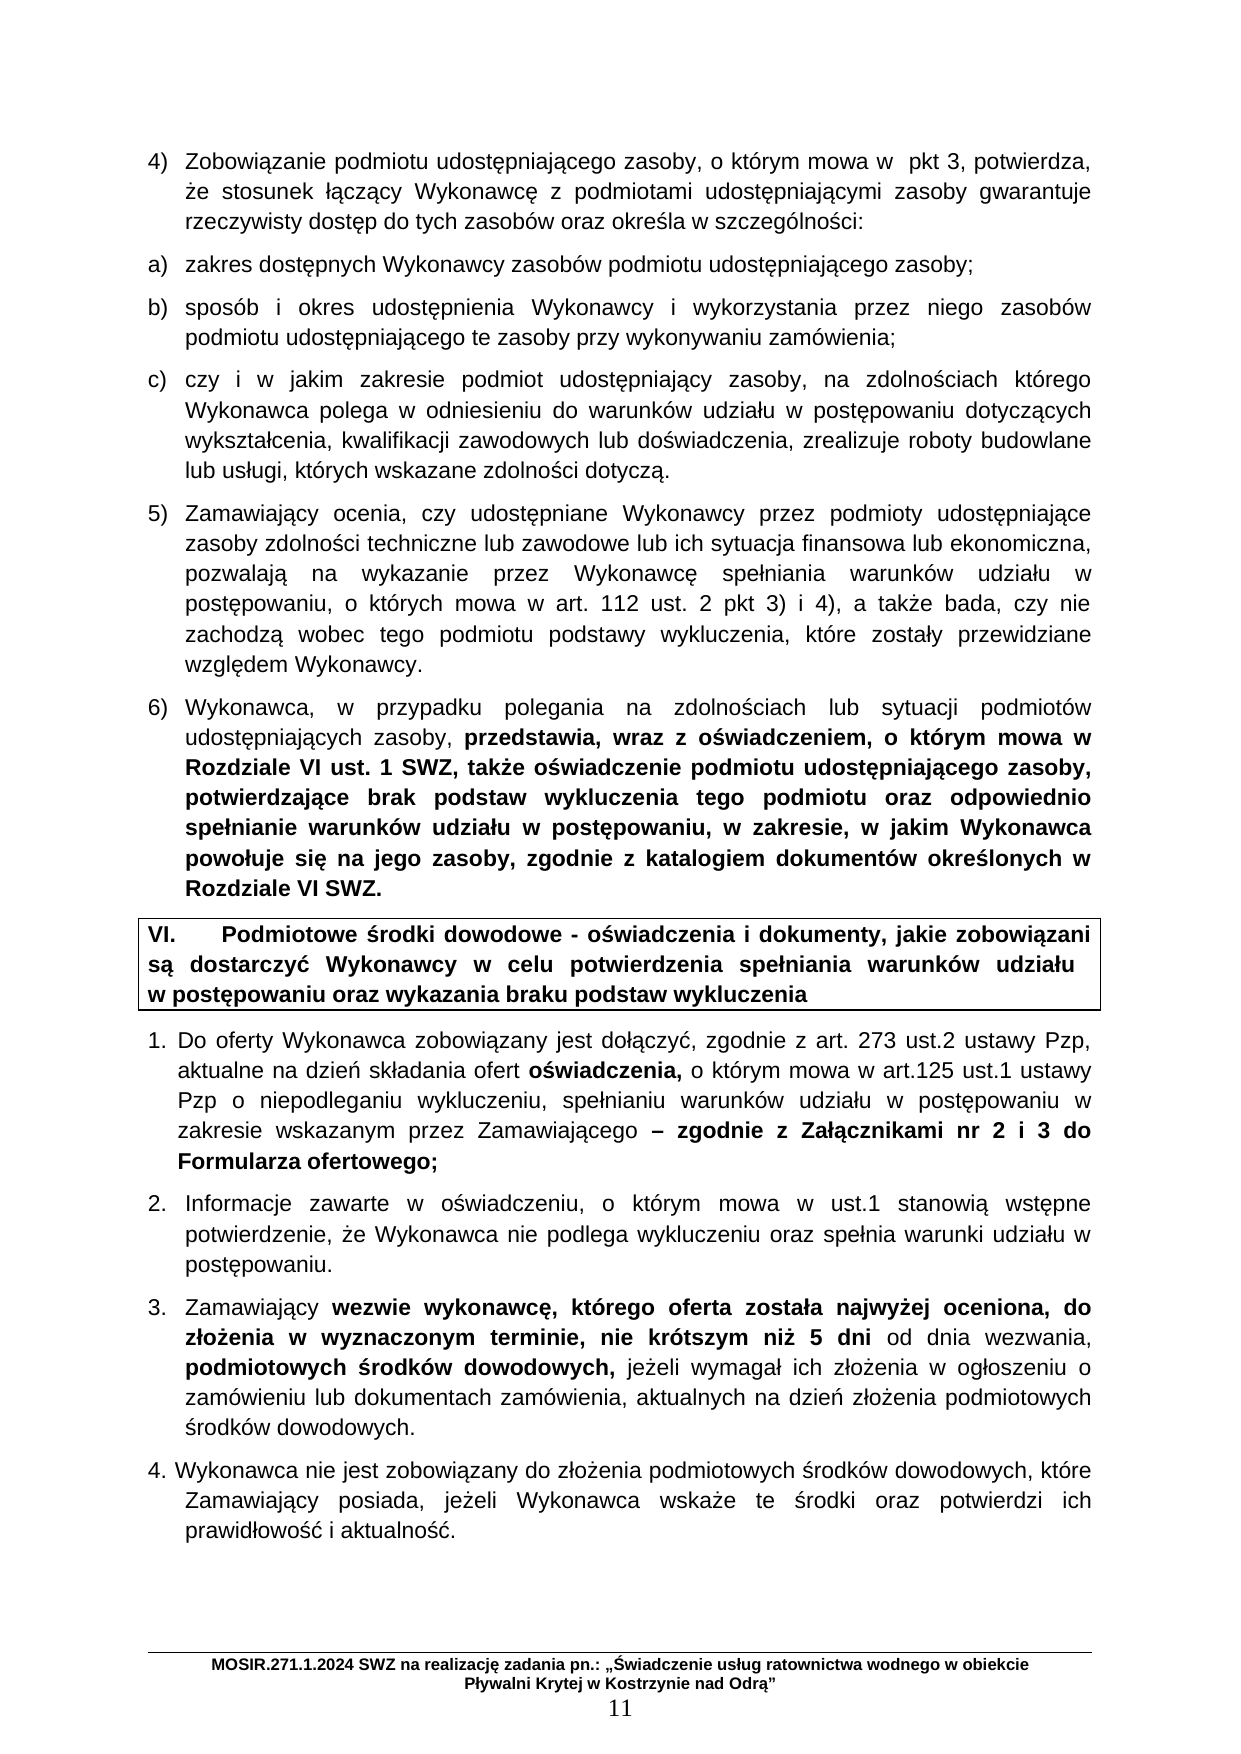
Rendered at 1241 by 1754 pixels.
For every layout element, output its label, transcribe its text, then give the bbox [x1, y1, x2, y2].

text b) sposób i okres udostępnienia Wykonawcy i wykorzystania przez niego zasobów podmiotu udostępniającego te zasoby przy wykonywaniu zamówienia; [148, 293, 1092, 350]
text 4. Wykonawca nie jest zobowiązany do złożenia podmiotowych środków dowodowych, które Zamawiający posiada, jeżeli Wykonawca wskaże te środki oraz potwierdzi ich prawidłowość i aktualność. [148, 1457, 1092, 1544]
text 4) Zobowiązanie podmiotu udostępniającego zasoby, o którym mowa w pkt 3, potwierdza, że stosunek łączący Wykonawcę z podmiotami udostępniającymi zasoby gwarantuje rzeczywisty dostęp do tych zasobów oraz określa w szczególności: [148, 148, 1092, 234]
text a) zakres dostępnych Wykonawcy zasobów podmiotu udostępniającego zasoby; [148, 251, 1092, 277]
list Do oferty Wykonawca zobowiązany jest dołączyć, zgodnie z art. 273 ust.2 ustawy Pzp, aktualne na dzień składania ofert oświadczenia, o którym mowa w art.125 ust.1 ustawy Pzp o niepodleganiu wykluczeniu, spełnianiu warunków udziału w postępowaniu w zakresie wskazanym przez Zamawiającego – zgodnie z Załącznikami nr 2 i 3 do Formularza ofertowego; [148, 1027, 1092, 1174]
text 3. Zamawiający wezwie wykonawcę, którego oferta została najwyżej oceniona, do złożenia w wyznaczonym terminie, nie krótszym niż 5 dni od dnia wezwania, podmiotowych środków dowodowych, jeżeli wymagał ich złożenia w ogłoszeniu o zamówieniu lub dokumentach zamówienia, aktualnych na dzień złożenia podmiotowych środków dowodowych. [148, 1293, 1092, 1441]
text 5) Zamawiający ocenia, czy udostępniane Wykonawcy przez podmioty udostępniające zasoby zdolności techniczne lub zawodowe lub ich sytuacja finansowa lub ekonomiczna, pozwalają na wykazanie przez Wykonawcę spełniania warunków udziału w postępowaniu, o których mowa w art. 112 ust. 2 pkt 3) i 4), a także bada, czy nie zachodzą wobec tego podmiotu podstawy wykluczenia, które zostały przewidziane względem Wykonawcy. [148, 500, 1092, 677]
text 2. Informacje zawarte w oświadczeniu, o którym mowa w ust.1 stanowią wstępne potwierdzenie, że Wykonawca nie podlega wykluczeniu oraz spełnia warunki udziału w postępowaniu. [148, 1190, 1092, 1277]
text c) czy i w jakim zakresie podmiot udostępniający zasoby, na zdolnościach którego Wykonawca polega w odniesieniu do warunków udziału w postępowaniu dotyczących wykształcenia, kwalifikacji zawodowych lub doświadczenia, zrealizuje roboty budowlane lub usługi, których wskazane zdolności dotyczą. [148, 366, 1092, 483]
text VI. Podmiotowe środki dowodowe - oświadczenia i dokumenty, jakie zobowiązani są dostarczyć Wykonawcy w celu potwierdzenia spełniania warunków udziału w postępowaniu oraz wykazania braku podstaw wykluczenia [139, 919, 1100, 1009]
text 6) Wykonawca, w przypadku polegania na zdolnościach lub sytuacji podmiotów udostępniających zasoby, przedstawia, wraz z oświadczeniem, o którym mowa w Rozdziale VI ust. 1 SWZ, także oświadczenie podmiotu udostępniającego zasoby, potwierdzające brak podstaw wykluczenia tego podmiotu oraz odpowiednio spełnianie warunków udziału w postępowaniu, w zakresie, w jakim Wykonawca powołuje się na jego zasoby, zgodnie z katalogiem dokumentów określonych w Rozdziale VI SWZ. [148, 693, 1092, 901]
